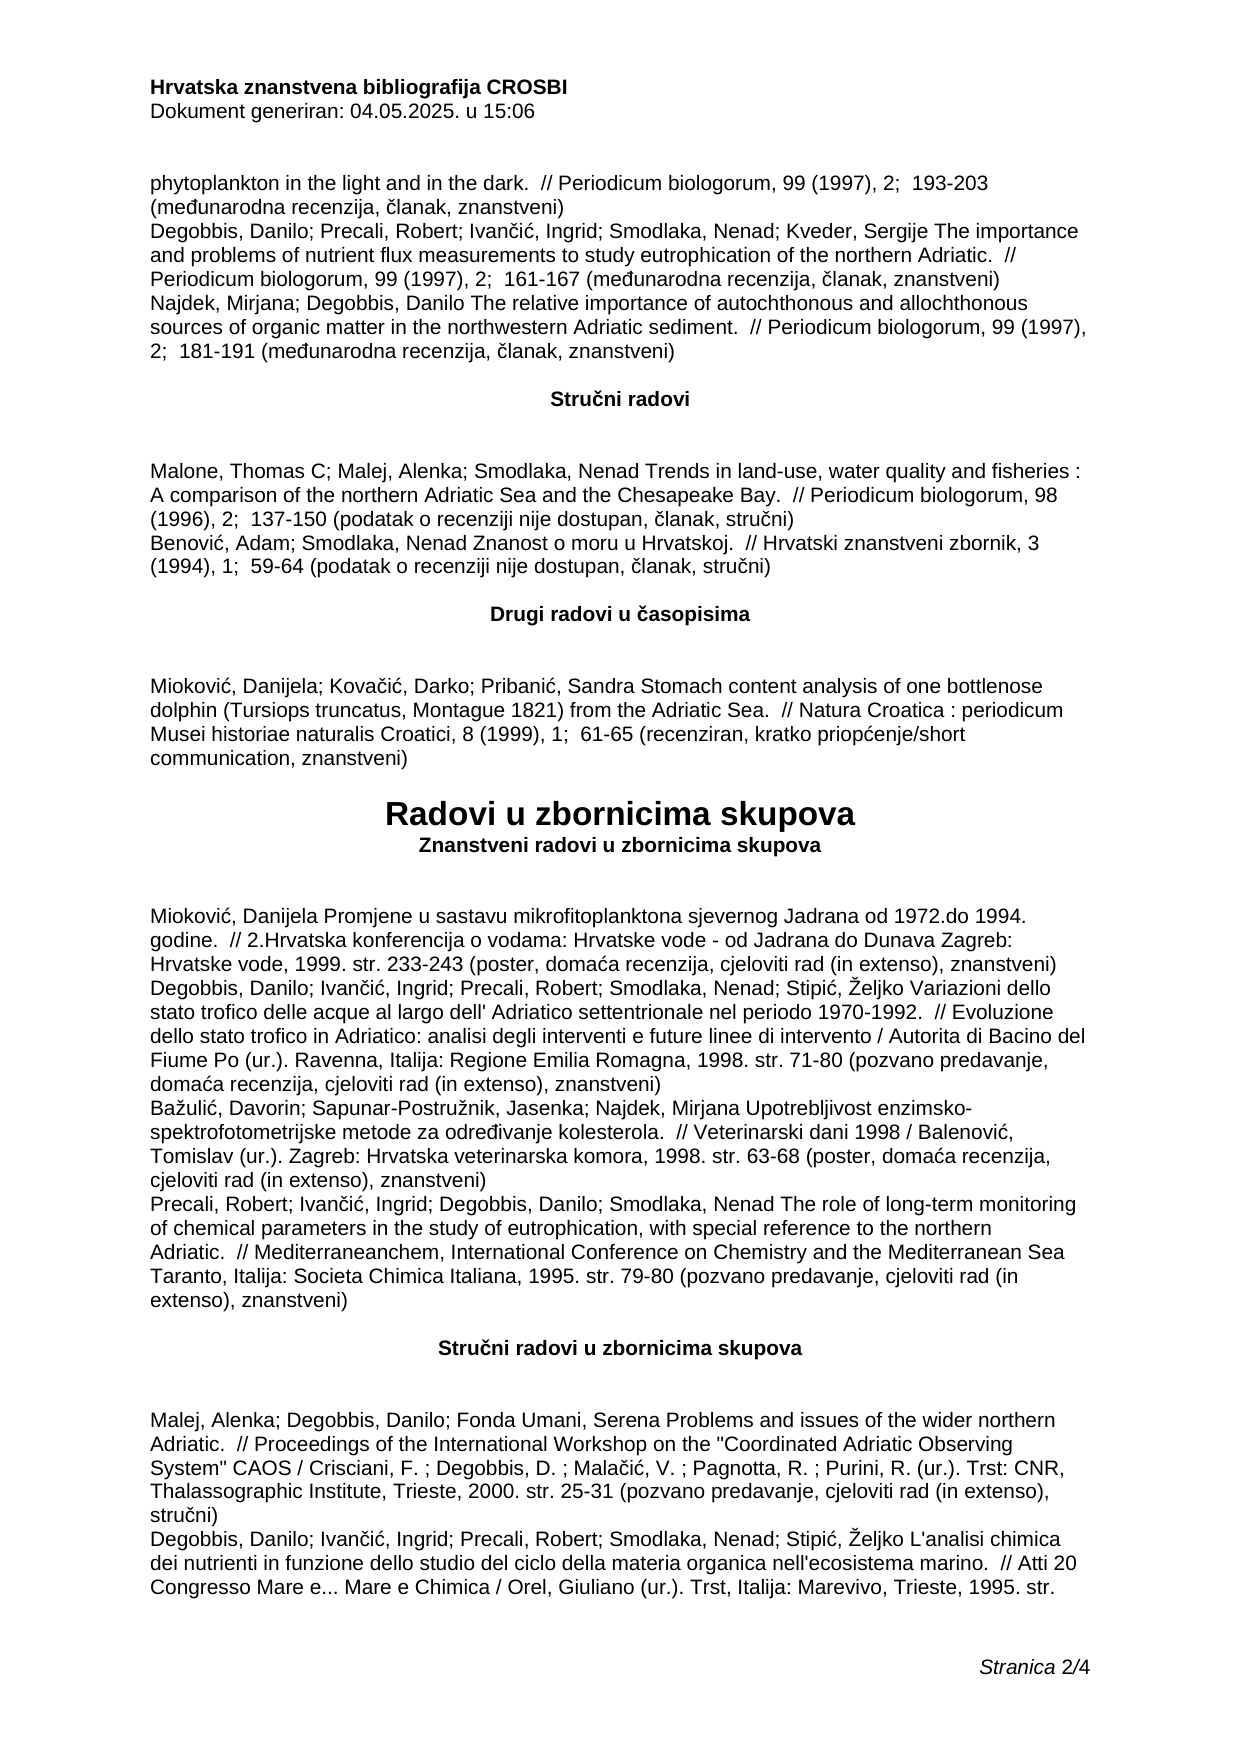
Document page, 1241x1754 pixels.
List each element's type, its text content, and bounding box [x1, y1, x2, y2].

subtitle Stručni radovi [150, 387, 1090, 411]
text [150, 1527, 1090, 1599]
subtitle Drugi radovi u časopisima [150, 602, 1090, 626]
subtitle Stručni radovi u zbornicima skupova [150, 1336, 1090, 1359]
text Mioković, Danijela [150, 904, 1090, 976]
text Degobbis, Danilo; Precali, Robert; Ivančić, Ingrid; Smodlaka, Nenad; Kveder, Sergije [150, 219, 1090, 291]
text Malone, Thomas C; Malej, Alenka; Smodlaka, Nenad [150, 458, 1090, 530]
subtitle Znanstveni radovi u zbornicima skupova [150, 832, 1090, 856]
subtitle Radovi u zbornicima skupova [150, 794, 1090, 832]
text Najdek, Mirjana; Degobbis, Danilo [150, 291, 1090, 363]
text Mioković, Danijela; Kovačić, Darko; Pribanić, Sandra [150, 674, 1090, 770]
text Degobbis, Danilo; Ivančić, Ingrid; Precali, Robert; Smodlaka, Nenad; Stipić, Željko [150, 976, 1090, 1096]
text Benović, Adam; Smodlaka, Nenad [150, 530, 1090, 578]
text Precali, Robert; Ivančić, Ingrid; Degobbis, Danilo; Smodlaka, Nenad [150, 1192, 1090, 1312]
text Bažulić, Davorin; Sapunar-Postružnik, Jasenka; Najdek, Mirjana [150, 1096, 1090, 1192]
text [150, 171, 1090, 219]
text Malej, Alenka; Degobbis, Danilo; Fonda Umani, Serena [150, 1407, 1090, 1527]
